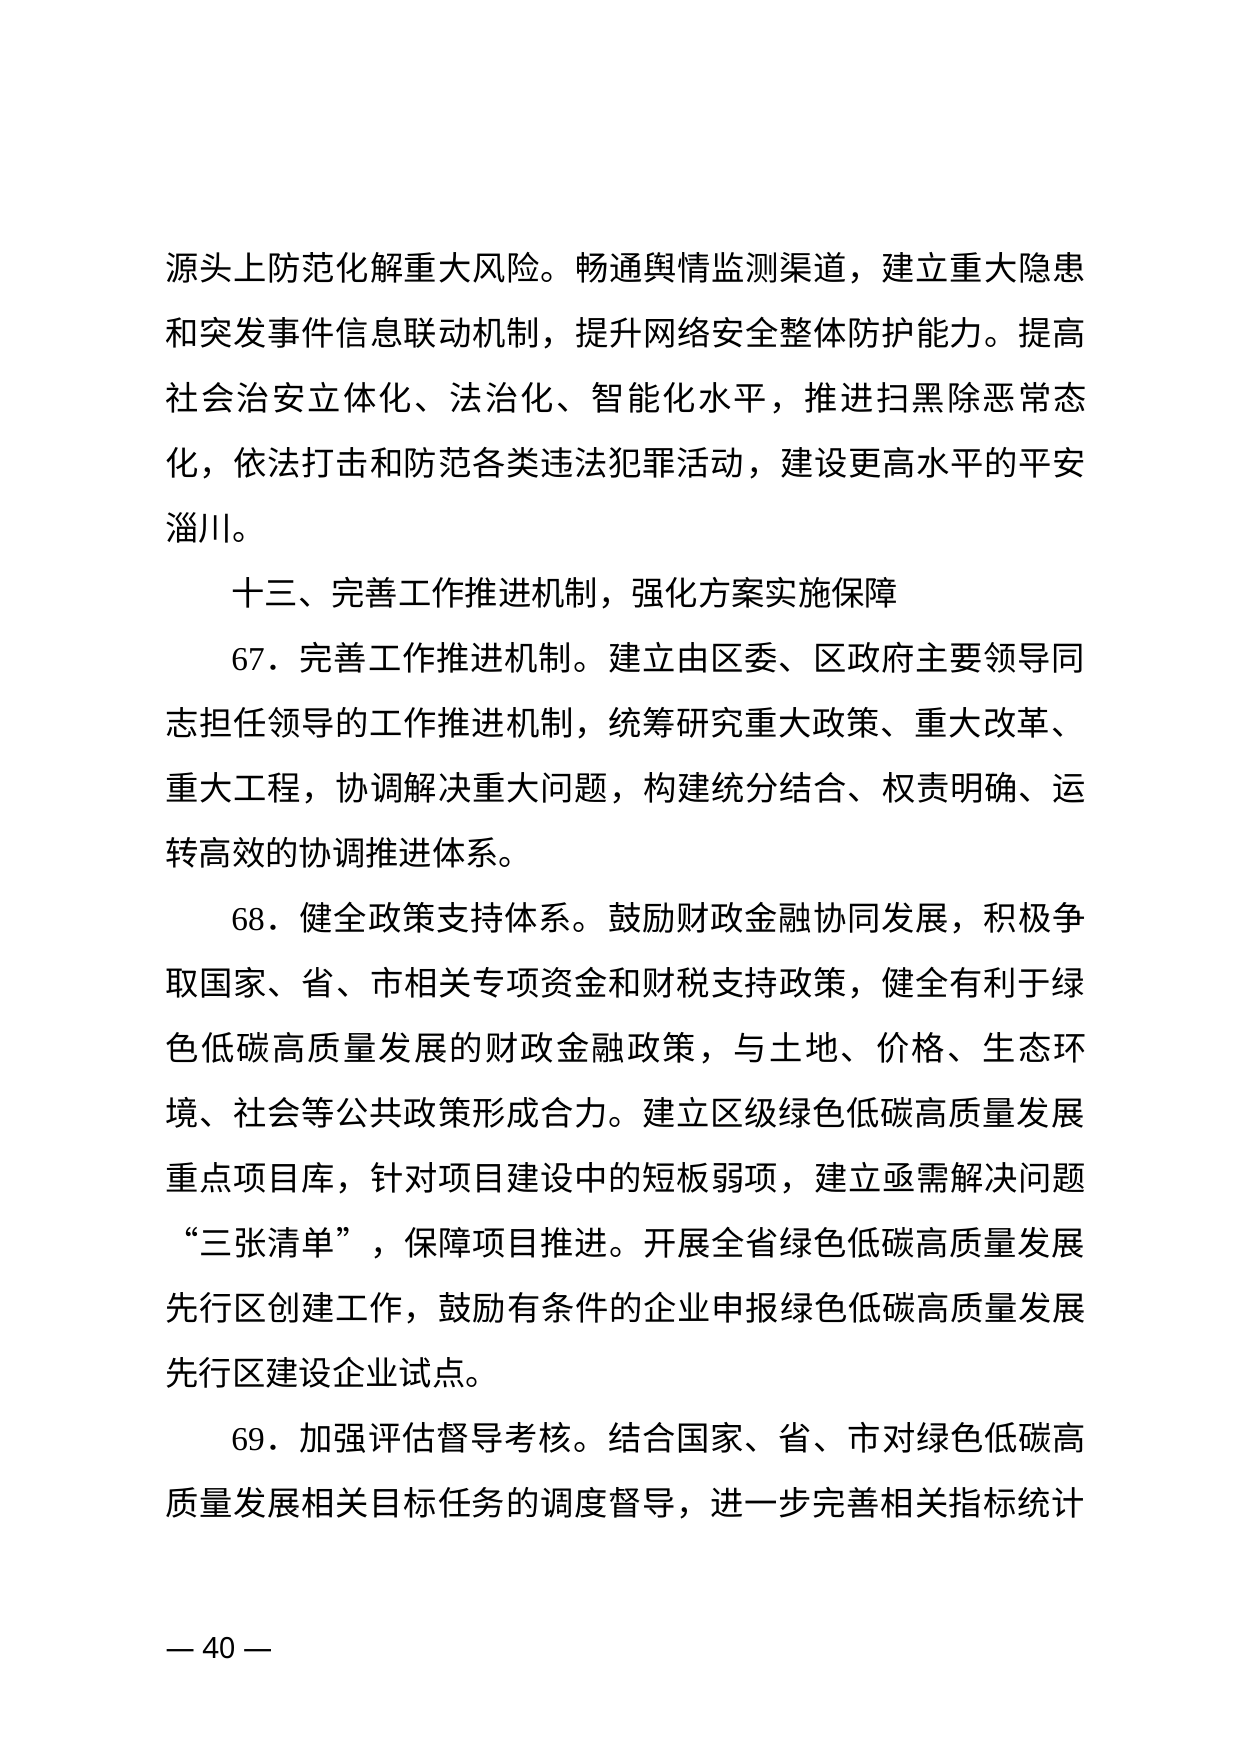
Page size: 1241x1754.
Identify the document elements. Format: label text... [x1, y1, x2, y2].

text 67．完善工作推进机制。建立由区委、区政府主要领导同志担任领导的工作推进机制，统筹研究重大政策、重大改革、重大工程，协调解决重大问题，构建统分结合、权责明确、运转高效的协调推进体系。 [165, 623, 1087, 883]
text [165, 1403, 1087, 1533]
text 68．健全政策支持体系。鼓励财政金融协同发展，积极争取国家、省、市相关专项资金和财税支持政策，健全有利于绿色低碳高质量发展的财政金融政策，与土地、价格、生态环境、社会等公共政策形成合力。建立区级绿色低碳高质量发展重点项目库，针对项目建设中的短板弱项，建立亟需解决问题“三张清单”，保障项目推进。开展全省绿色低碳高质量发展先行区创建工作，鼓励有条件的企业申报绿色低碳高质量发展先行区建设企业试点。 [165, 883, 1087, 1403]
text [165, 233, 1087, 558]
text 十三、完善工作推进机制，强化方案实施保障 [165, 558, 1087, 623]
